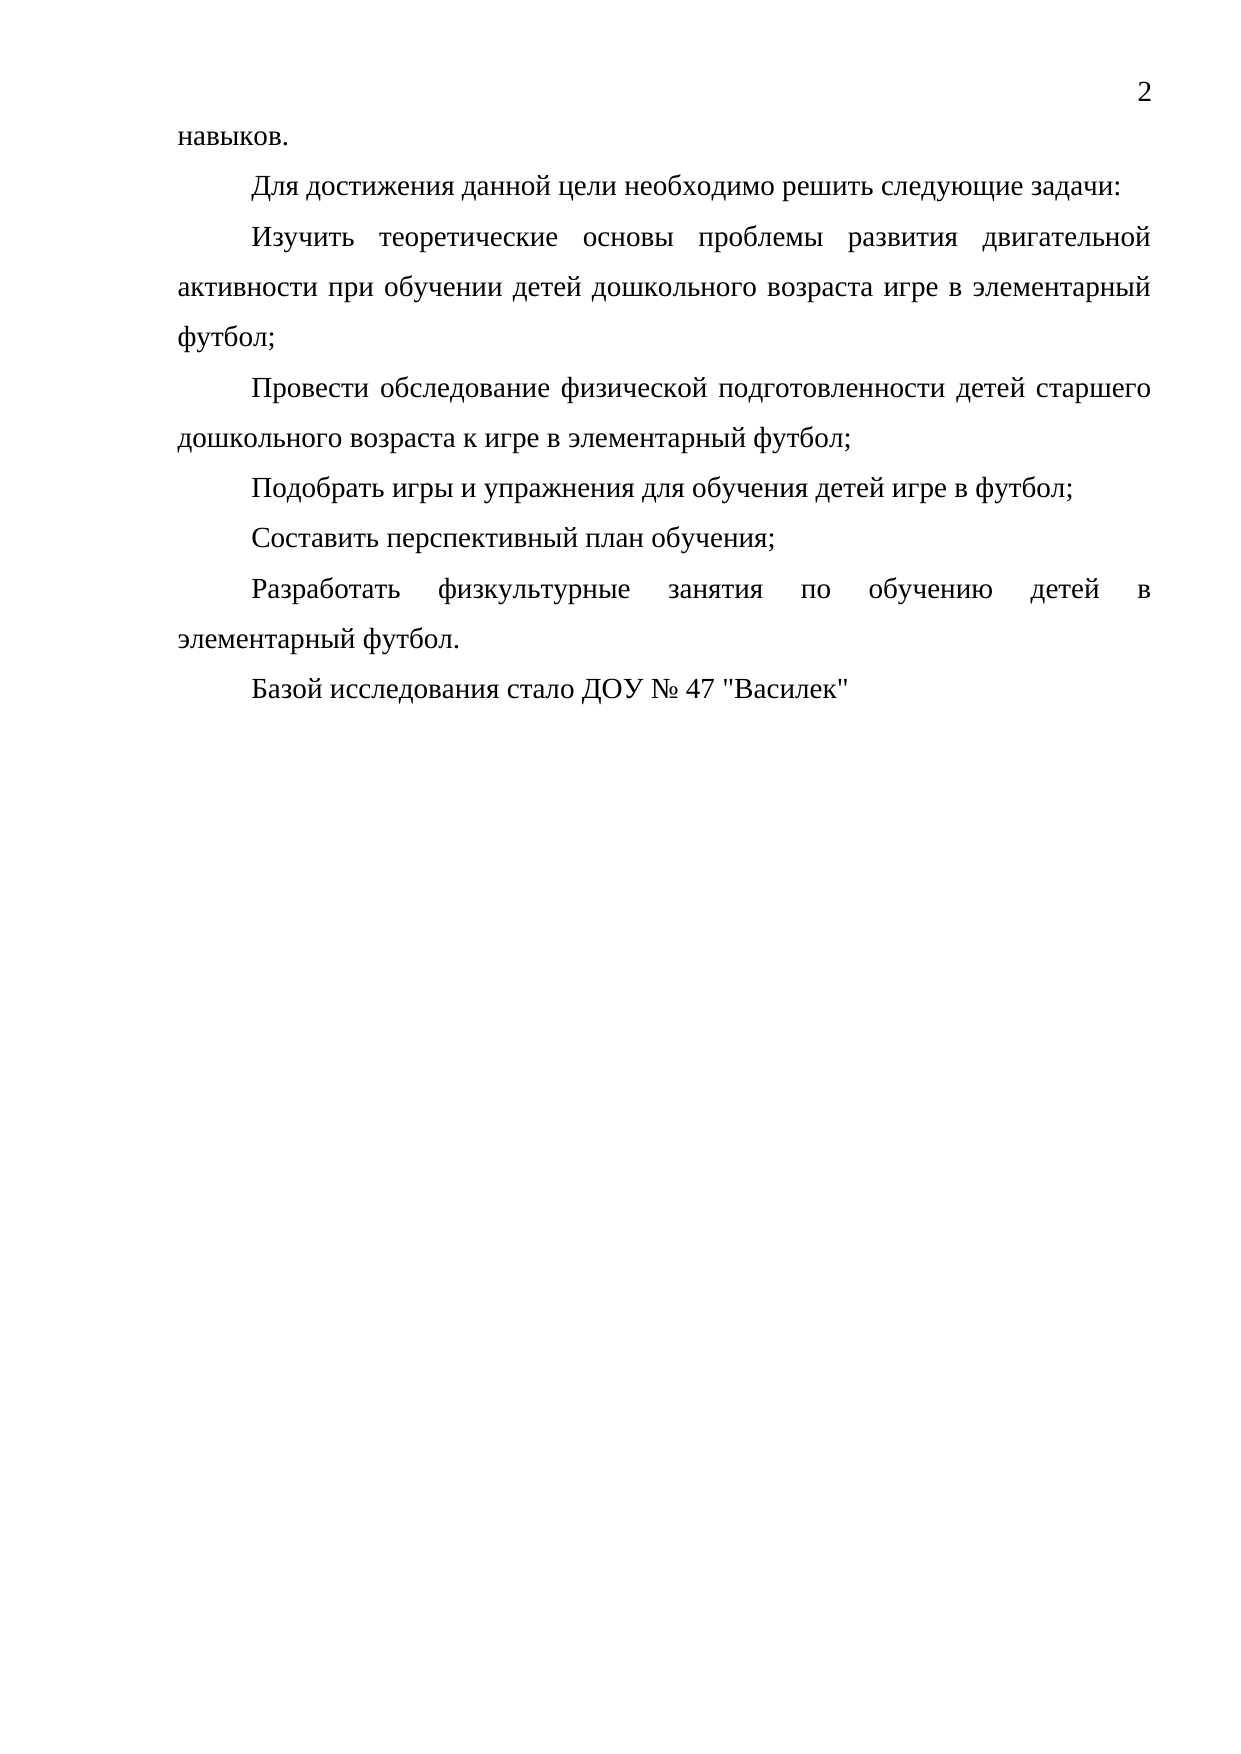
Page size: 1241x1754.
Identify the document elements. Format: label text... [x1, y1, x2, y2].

text Подобрать игры и упражнения для обучения детей игре в футбол; [177, 470, 1152, 504]
text Провести обследование физической подготовленности детей старшего дошкольного возраста к игре в элементарный футбол; [177, 370, 1152, 453]
text Разработать физкультурные занятия по обучению детей в элементарный футбол. [177, 571, 1152, 655]
text Базой исследования стало ДОУ № 47 "Василек" [177, 672, 1152, 705]
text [177, 118, 1152, 152]
text Для достижения данной цели необходимо решить следующие задачи: [177, 168, 1152, 202]
text Составить перспективный план обучения; [177, 521, 1152, 554]
text Изучить теоретические основы проблемы развития двигательной активности при обучении детей дошкольного возраста игре в элементарный футбол; [177, 219, 1152, 353]
